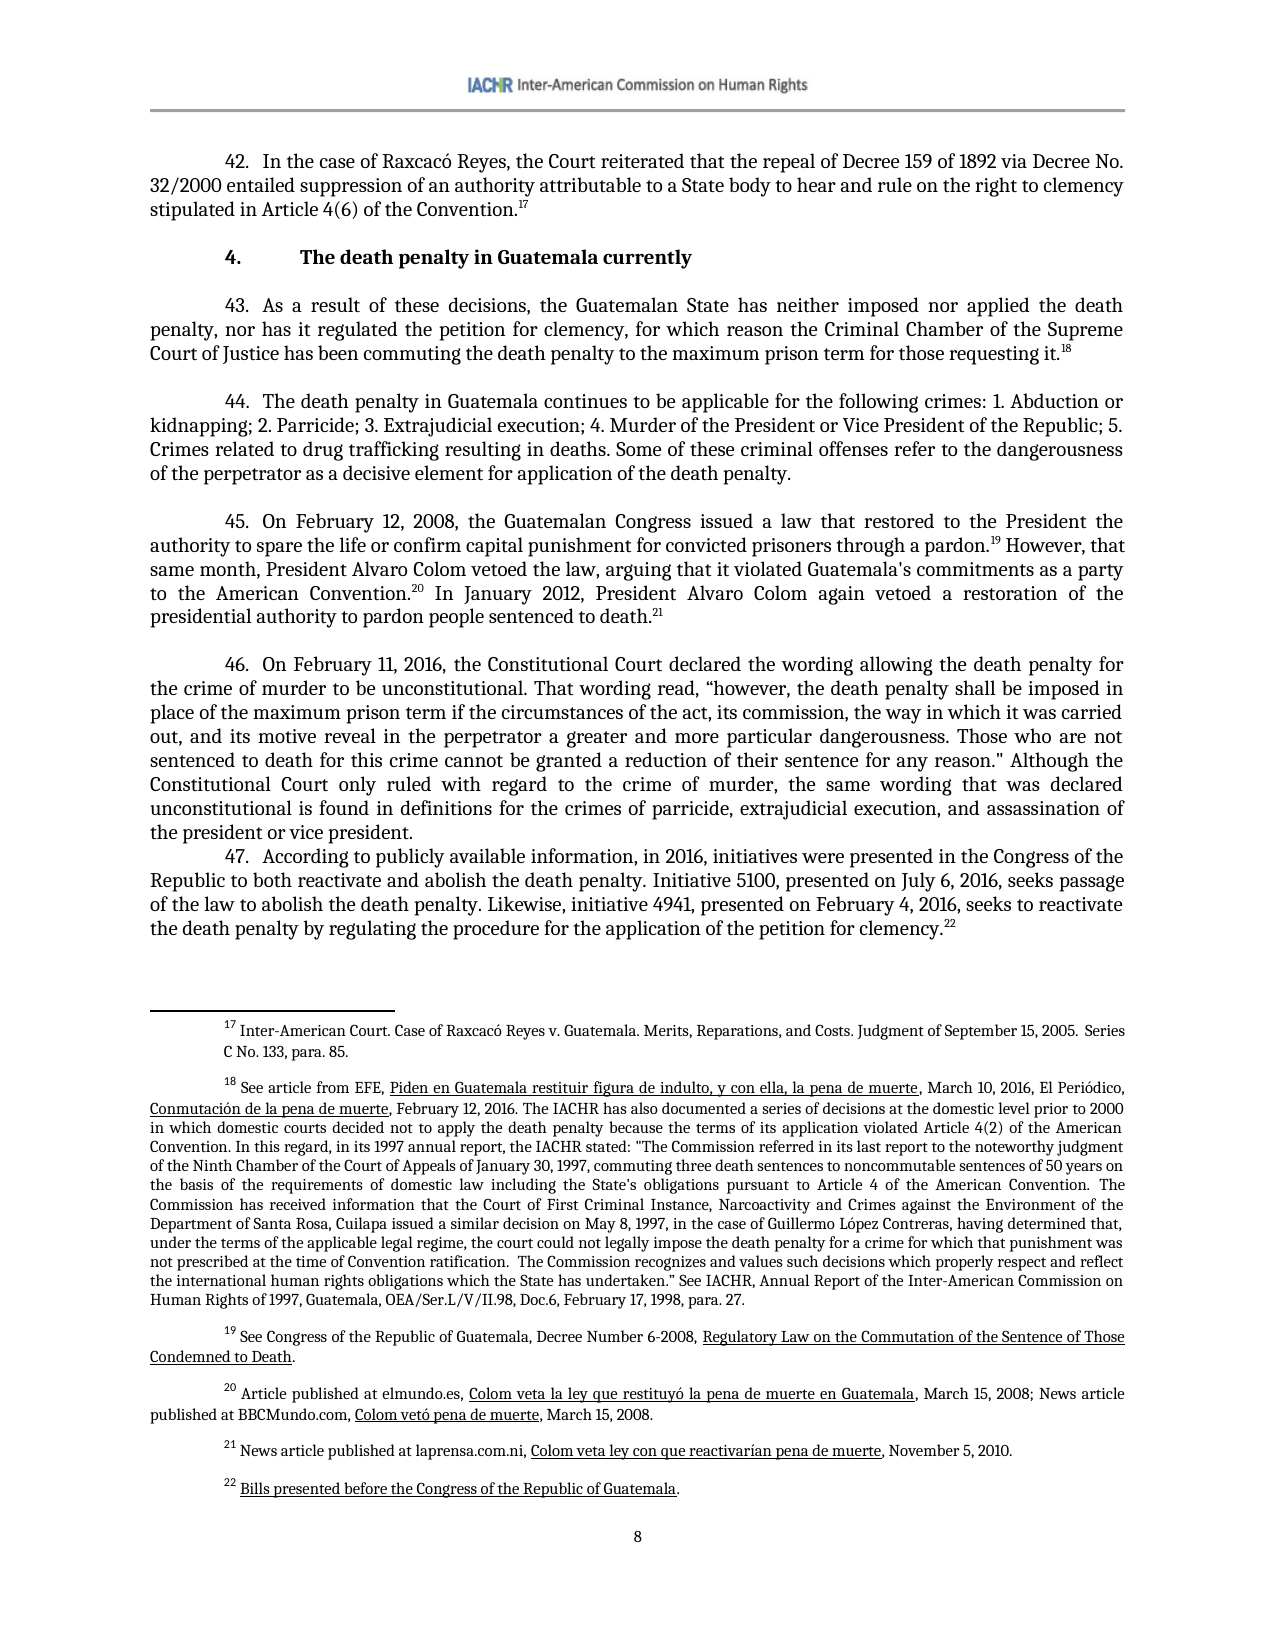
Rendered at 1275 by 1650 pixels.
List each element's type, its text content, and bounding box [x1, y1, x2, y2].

list As a result of these decisions, the Guatemalan State has neither imposed nor applied the death penalty, nor has it regulated the petition for clemency, for which reason the Criminal Chamber of the Supreme Court of Justice has been commuting the death penalty to the maximum prison term for those requesting it. [150, 294, 1125, 366]
list On February 12, 2008, the Guatemalan Congress issued a law that restored to the President the authority to spare the life or confirm capital punishment for convicted prisoners through a pardon. However, that same month, President Alvaro Colom vetoed the law, arguing that it violated Guatemala's commitments as a party to the American Convention. In January 2012, President Alvaro Colom again vetoed a restoration of the presidential authority to pardon people sentenced to death. [150, 509, 1125, 629]
list On February 11, 2016, the Constitutional Court declared the wording allowing the death penalty for the crime of murder to be unconstitutional. That wording read, “however, the death penalty shall be imposed in place of the maximum prison term if the circumstances of the act, its commission, the way in which it was carried out, and its motive reveal in the perpetrator a greater and more particular dangerousness. Those who are not sentenced to death for this crime cannot be granted a reduction of their sentence for any reason." Although the Constitutional Court only ruled with regard to the crime of murder, the same wording that was declared unconstitutional is found in definitions for the crimes of parricide, extrajudicial execution, and assassination of the president or vice president. [150, 653, 1125, 845]
list The death penalty in Guatemala continues to be applicable for the following crimes: 1. Abduction or kidnapping; 2. Parricide; 3. Extrajudicial execution; 4. Murder of the President or Vice President of the Republic; 5. Crimes related to drug trafficking resulting in deaths. Some of these criminal offenses refer to the dangerousness of the perpetrator as a decisive element for application of the death penalty. [150, 389, 1125, 485]
list According to publicly available information, in 2016, initiatives were presented in the Congress of the Republic to both reactivate and abolish the death penalty. Initiative 5100, presented on July 6, 2016, seeks passage of the law to abolish the death penalty. Likewise, initiative 4941, presented on February 4, 2016, seeks to reactivate the death penalty by regulating the procedure for the application of the petition for clemency. [150, 845, 1125, 941]
subtitle The death penalty in Guatemala currently [225, 246, 1125, 270]
picture [456, 75, 819, 95]
list In the case of Raxcacó Reyes, the Court reiterated that the repeal of Decree 159 of 1892 via Decree No. 32/2000 entailed suppression of an authority attributable to a State body to hear and rule on the right to clemency stipulated in Article 4(6) of the Convention. [150, 150, 1125, 222]
